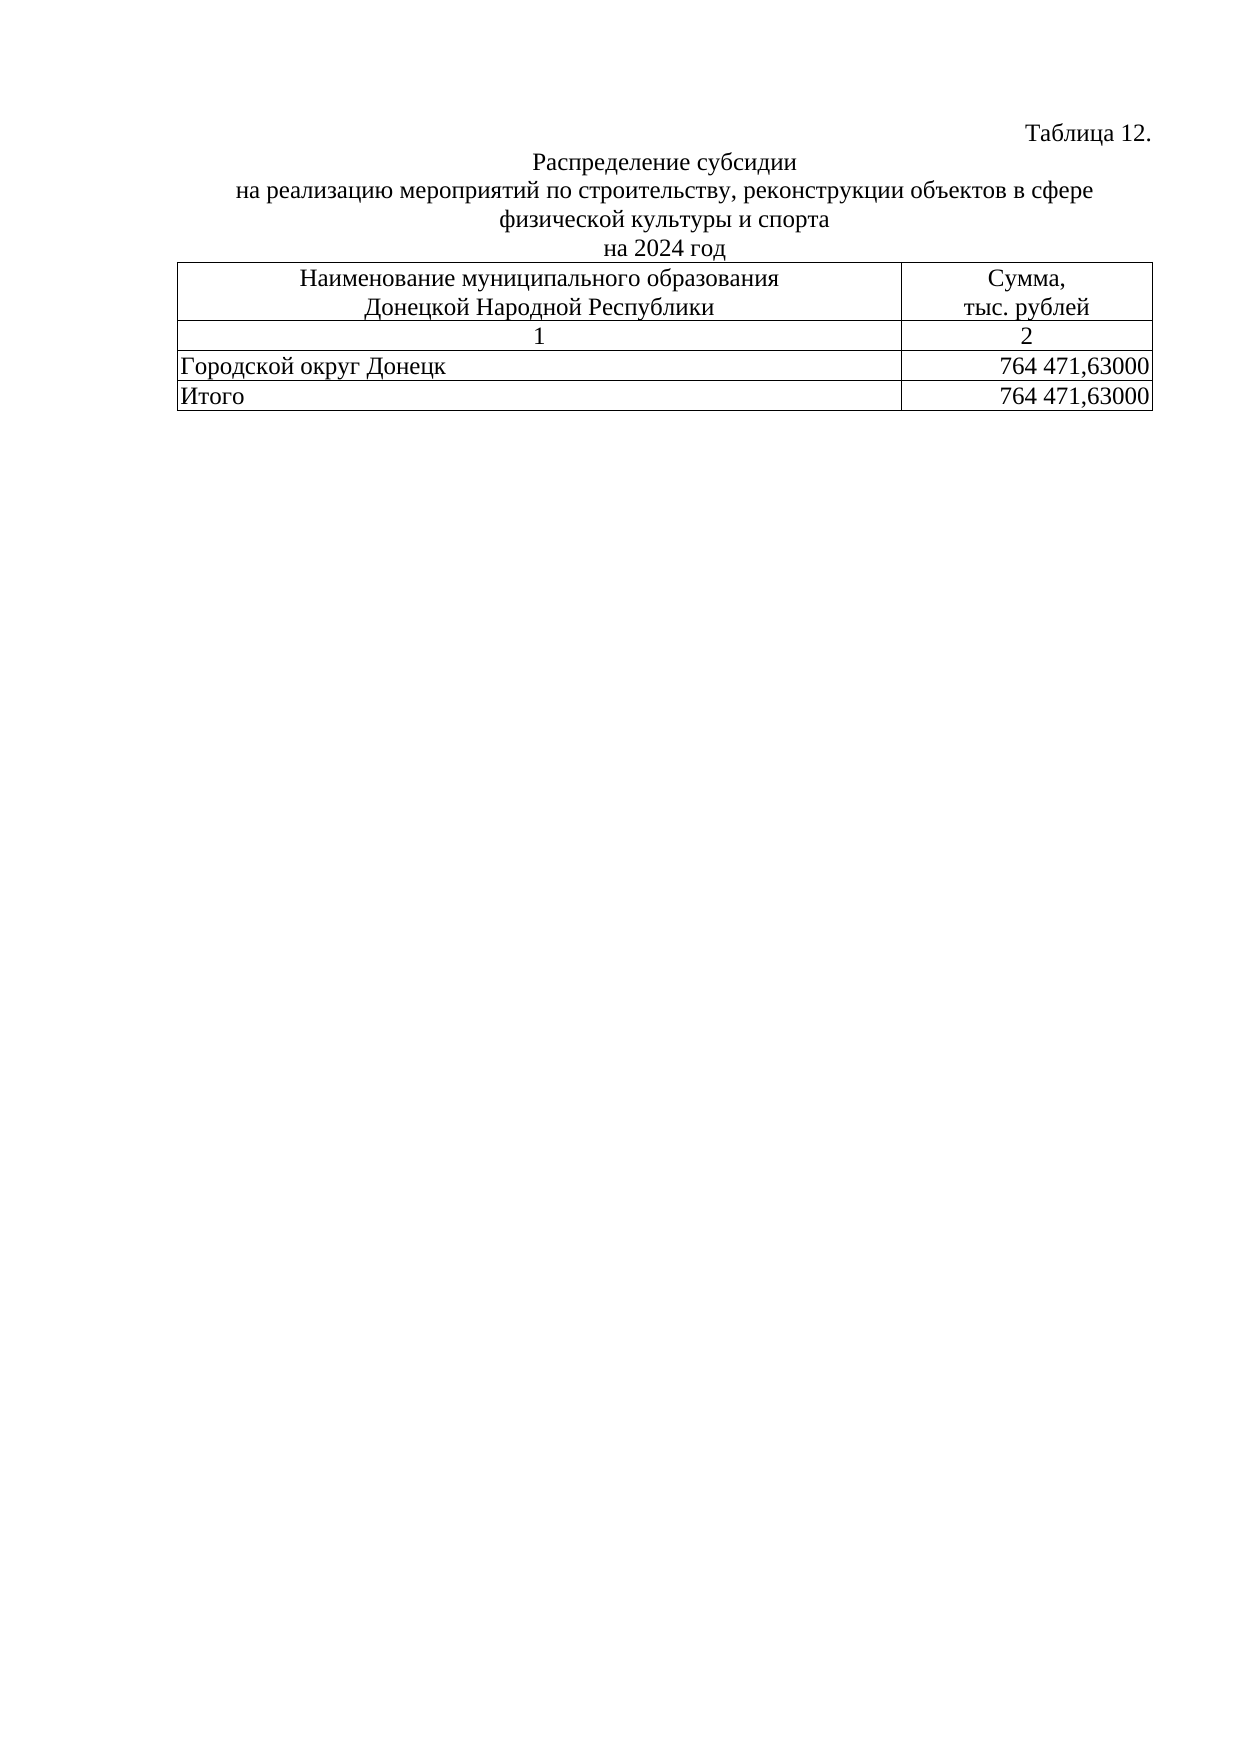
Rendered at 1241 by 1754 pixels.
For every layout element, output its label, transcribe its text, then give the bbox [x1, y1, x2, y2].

table_cell 764 471,63000 [902, 381, 1152, 410]
text Распределение субсидии на реализацию мероприятий по строительству, реконструкции объектов в сфере физической культуры и спорта на 2024 год [177, 147, 1152, 262]
table_cell Городской округ Донецк [178, 351, 901, 380]
table_header Сумма, тыс. рублей [902, 263, 1152, 320]
table_cell Итого [178, 381, 901, 410]
table_header Наименование муниципального образования Донецкой Народной Республики [178, 263, 901, 320]
table_cell 1 [178, 321, 901, 350]
table_cell 764 471,63000 [902, 351, 1152, 380]
table_cell 2 [902, 321, 1152, 350]
text Таблица 12. [177, 118, 1152, 147]
